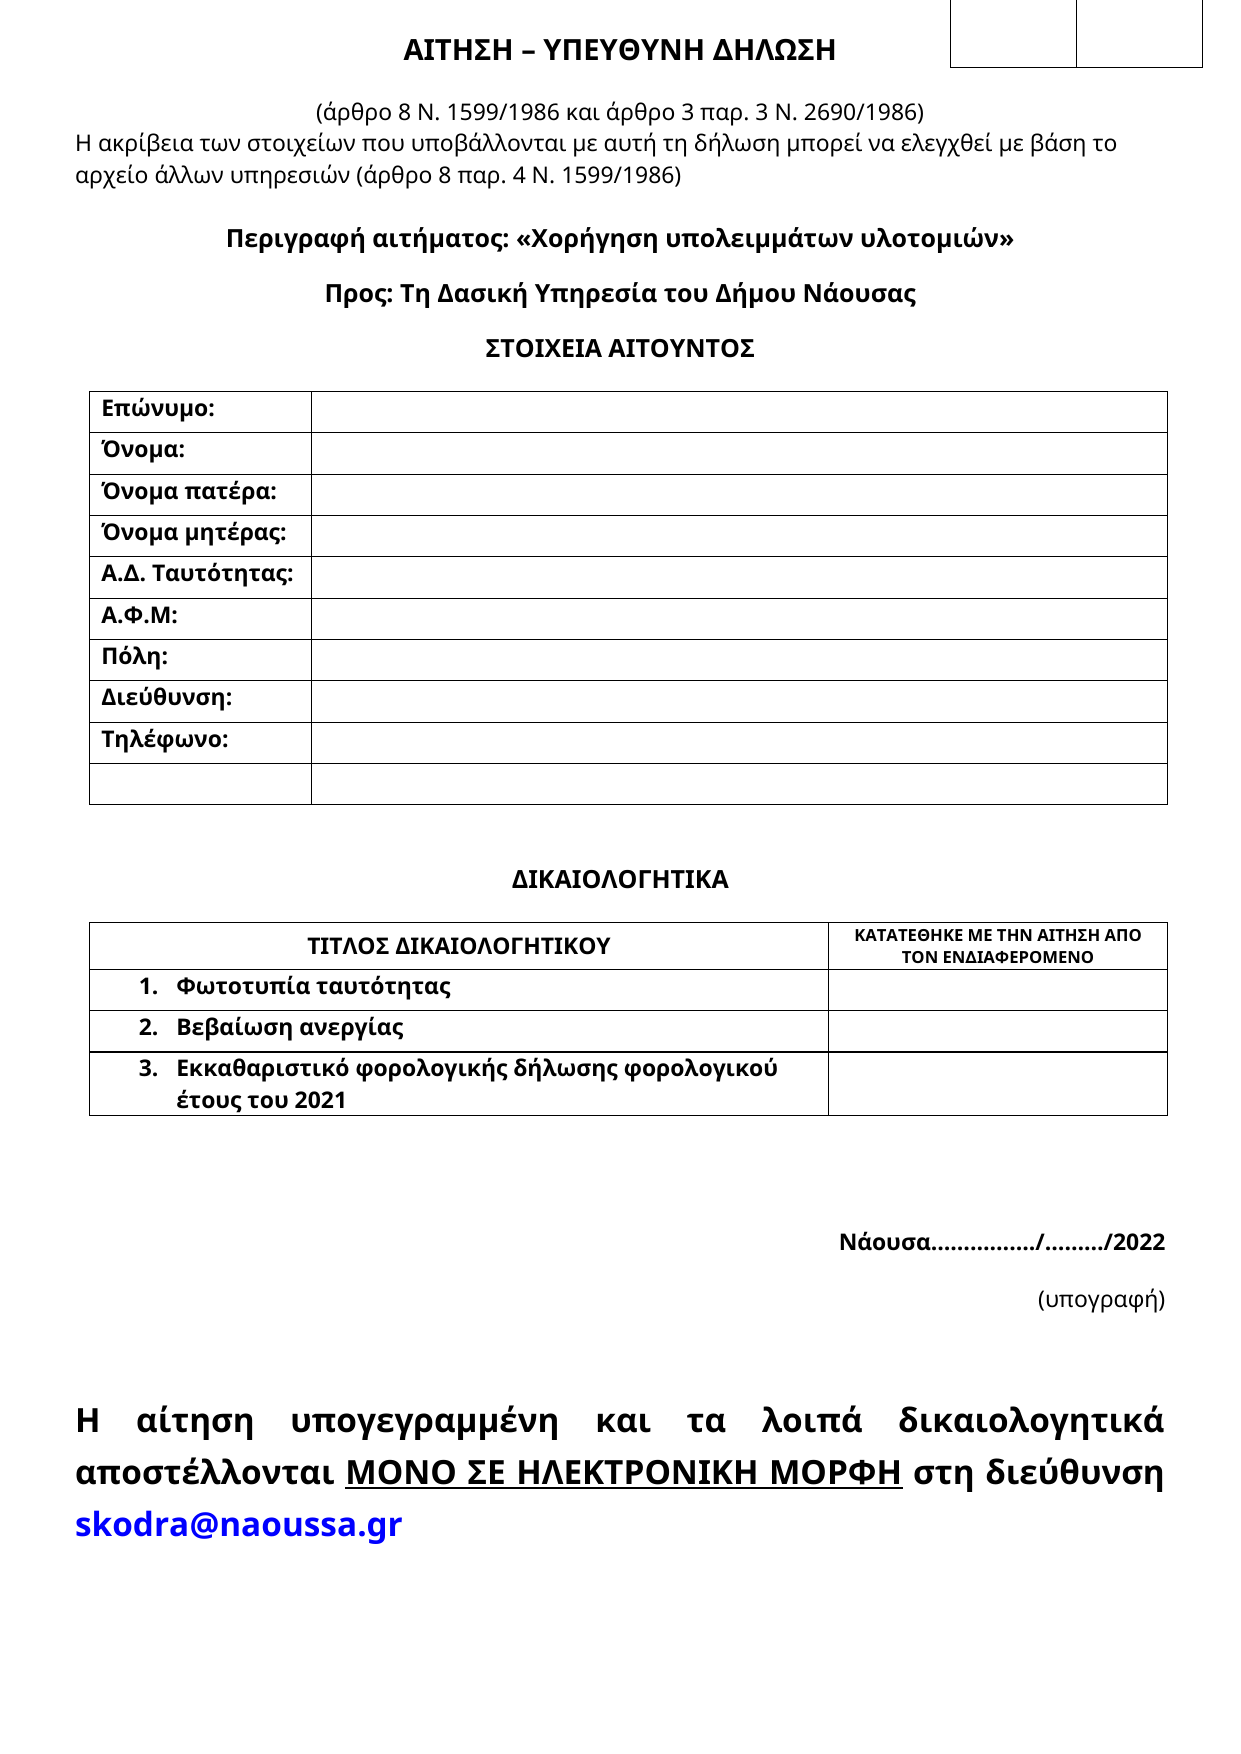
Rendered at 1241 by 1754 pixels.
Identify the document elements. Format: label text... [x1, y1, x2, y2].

table_cell Πόλη: [90, 640, 311, 680]
table_cell [312, 599, 1167, 639]
table_cell [312, 433, 1167, 473]
text ΑΙΤΗΣΗ – ΥΠΕΥΘΥΝΗ ∆ΗΛΩΣΗ [75, 29, 1165, 69]
text Προς: Τη Δασική Υπηρεσία του Δήμου Νάουσας [75, 276, 1165, 310]
table_header [312, 392, 1167, 432]
table_cell Εκκαθαριστικό φορολογικής δήλωσης φορολογικού έτους του 2021 [90, 1053, 828, 1115]
text Η αίτηση υπογεγραμμένη και τα λοιπά δικαιολογητικά αποστέλλονται ΜΟΝΟ ΣΕ ΗΛΕΚΤΡΟΝΙΚΗ ΜΟΡΦΗ στη διεύθυνση skodra@naoussa.gr [75, 1397, 1165, 1546]
table_cell Όνοµα µητέρας: [90, 516, 311, 556]
table_cell [312, 516, 1167, 556]
table_cell [829, 970, 1167, 1010]
text ΣΤΟΙΧΕΙΑ ΑΙΤΟΥΝΤΟΣ [75, 331, 1165, 365]
table_cell Διεύθυνση: [90, 681, 311, 722]
table_cell [312, 681, 1167, 722]
table_cell [312, 557, 1167, 598]
text Περιγραφή αιτήµατος: «Χορήγηση υπολειμμάτων υλοτομιών» [75, 221, 1165, 255]
text Η ακρίβεια των στοιχείων που υποβάλλονται µε αυτή τη δήλωση μπορεί να ελεγχθεί µε βάση το αρχείο άλλων υπηρεσιών (άρθρο 8 παρ. 4 Ν. 1599/1986) [75, 127, 1165, 190]
table_header ΚΑΤΑΤΕΘΗΚΕ ΜΕ ΤΗΝ ΑΙΤΗΣΗ ΑΠΟ ΤΟΝ ΕΝ∆ΙΑΦΕΡΟΜΕΝΟ [829, 923, 1167, 969]
table_cell [312, 640, 1167, 680]
text (υπογραφή) [75, 1283, 1165, 1314]
text Νάουσα……………./………/2022 [75, 1226, 1165, 1257]
table_cell [312, 723, 1167, 763]
table_cell Όνοµα πατέρα: [90, 475, 311, 515]
table_header Επώνυµο: [90, 392, 311, 432]
table_cell Βεβαίωση ανεργίας [90, 1011, 828, 1051]
table_cell [90, 764, 311, 804]
table_header ΤΙΤΛΟΣ ΔΙΚΑΙΟΛΟΓΗΤΙΚΟΥ [90, 923, 828, 969]
table_cell [829, 1011, 1167, 1051]
table_cell [312, 475, 1167, 515]
table_cell Α.∆. Ταυτότητας: [90, 557, 311, 598]
table_cell Τηλέφωνο: [90, 723, 311, 763]
table_cell Φωτοτυπία ταυτότητας [90, 970, 828, 1010]
table_cell [312, 764, 1167, 804]
text (άρθρο 8 Ν. 1599/1986 και άρθρο 3 παρ. 3 Ν. 2690/1986) [75, 96, 1165, 127]
text ΔΙΚΑΙΟΛΟΓΗΤΙΚΑ [75, 862, 1165, 896]
table_cell [829, 1053, 1167, 1115]
table_cell Α.Φ.Μ: [90, 599, 311, 639]
table_cell Όνοµα: [90, 433, 311, 473]
